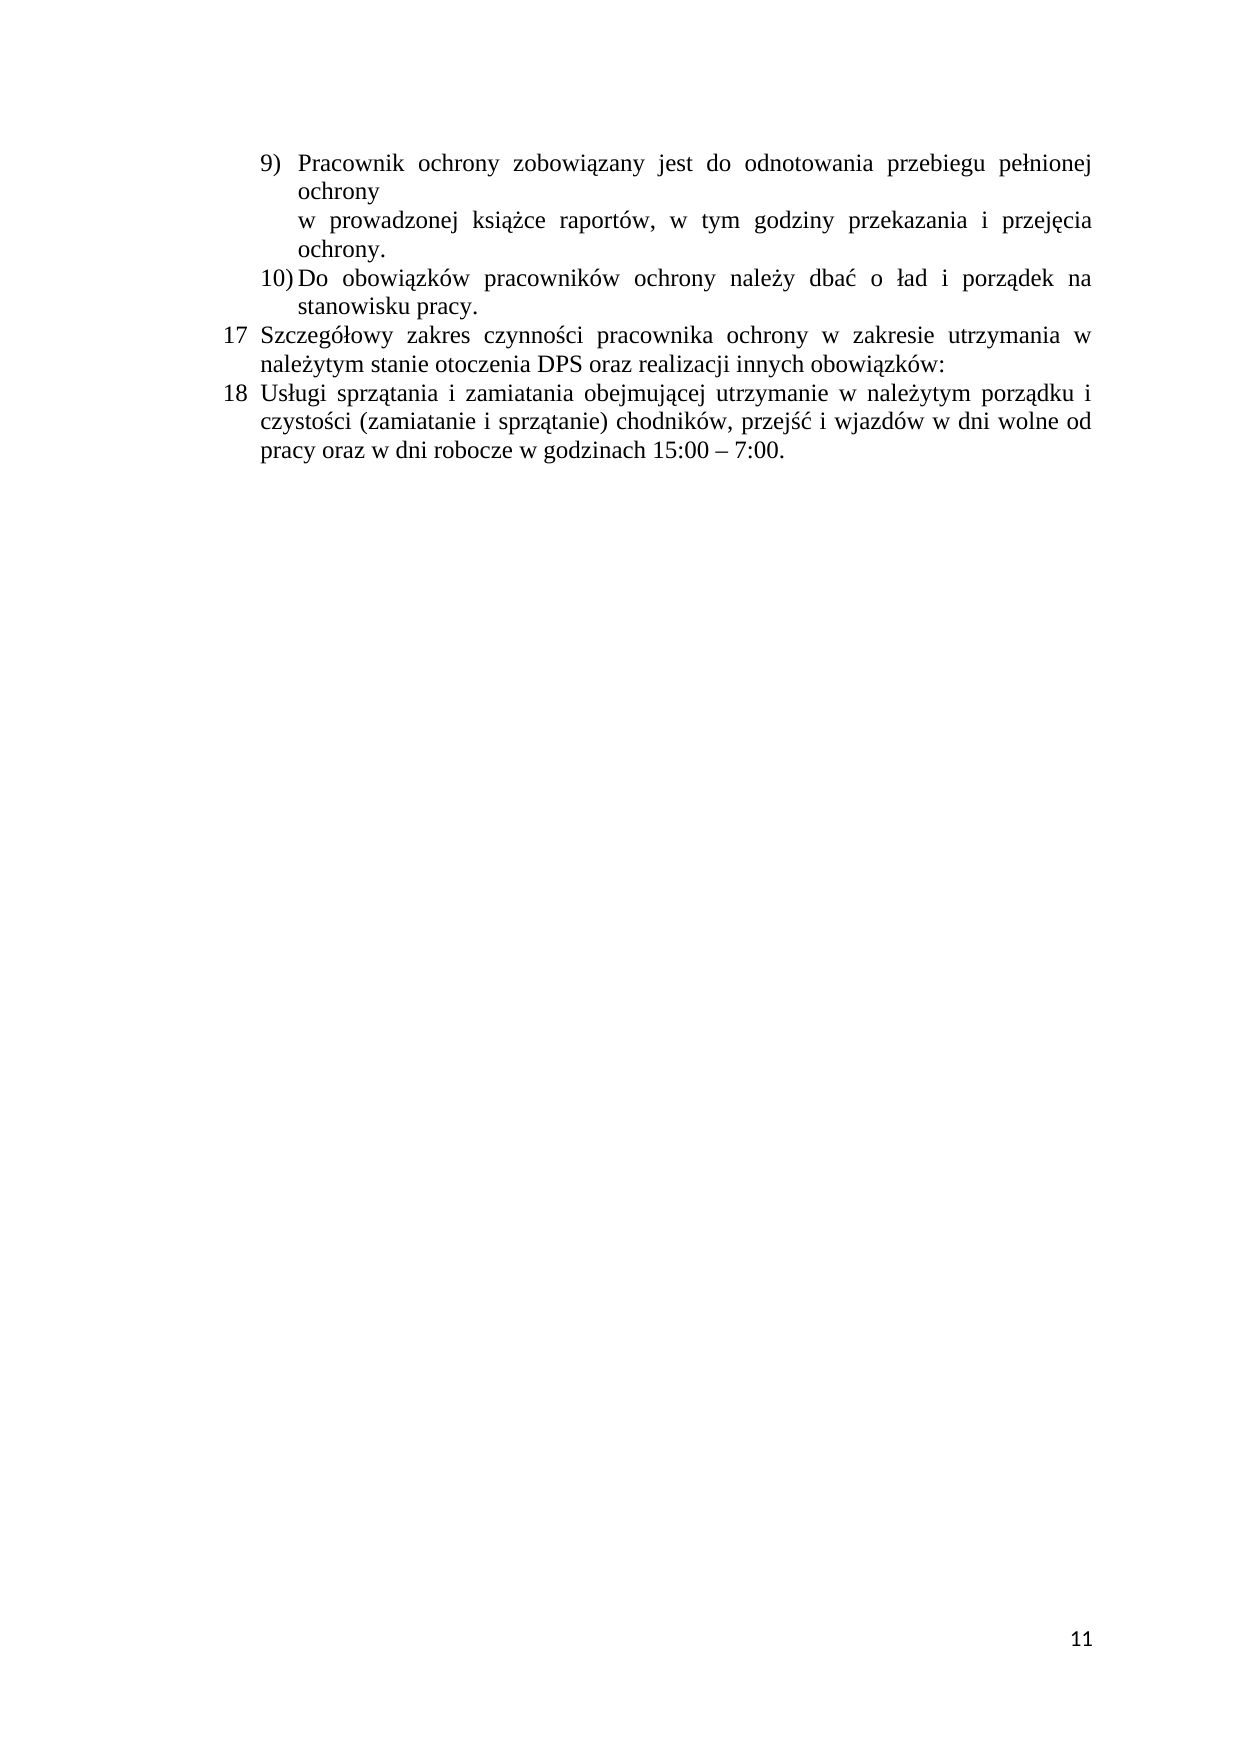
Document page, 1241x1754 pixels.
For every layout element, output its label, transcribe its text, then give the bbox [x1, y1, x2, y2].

list Szczegółowy zakres czynności pracownika ochrony w zakresie utrzymania w należytym stanie otoczenia DPS oraz realizacji innych obowiązków: [223, 320, 1093, 378]
list Pracownik ochrony zobowiązany jest do odnotowania przebiegu pełnionej ochrony w prowadzonej książce raportów, w tym godziny przekazania i przejęcia ochrony. [260, 148, 1093, 263]
list Usługi sprzątania i zamiatania obejmującej utrzymanie w należytym porządku i czystości (zamiatanie i sprzątanie) chodników, przejść i wjazdów w dni wolne od pracy oraz w dni robocze w godzinach 15:00 – 7:00. [223, 378, 1093, 464]
list Do obowiązków pracowników ochrony należy dbać o ład i porządek na stanowisku pracy. [260, 263, 1093, 320]
